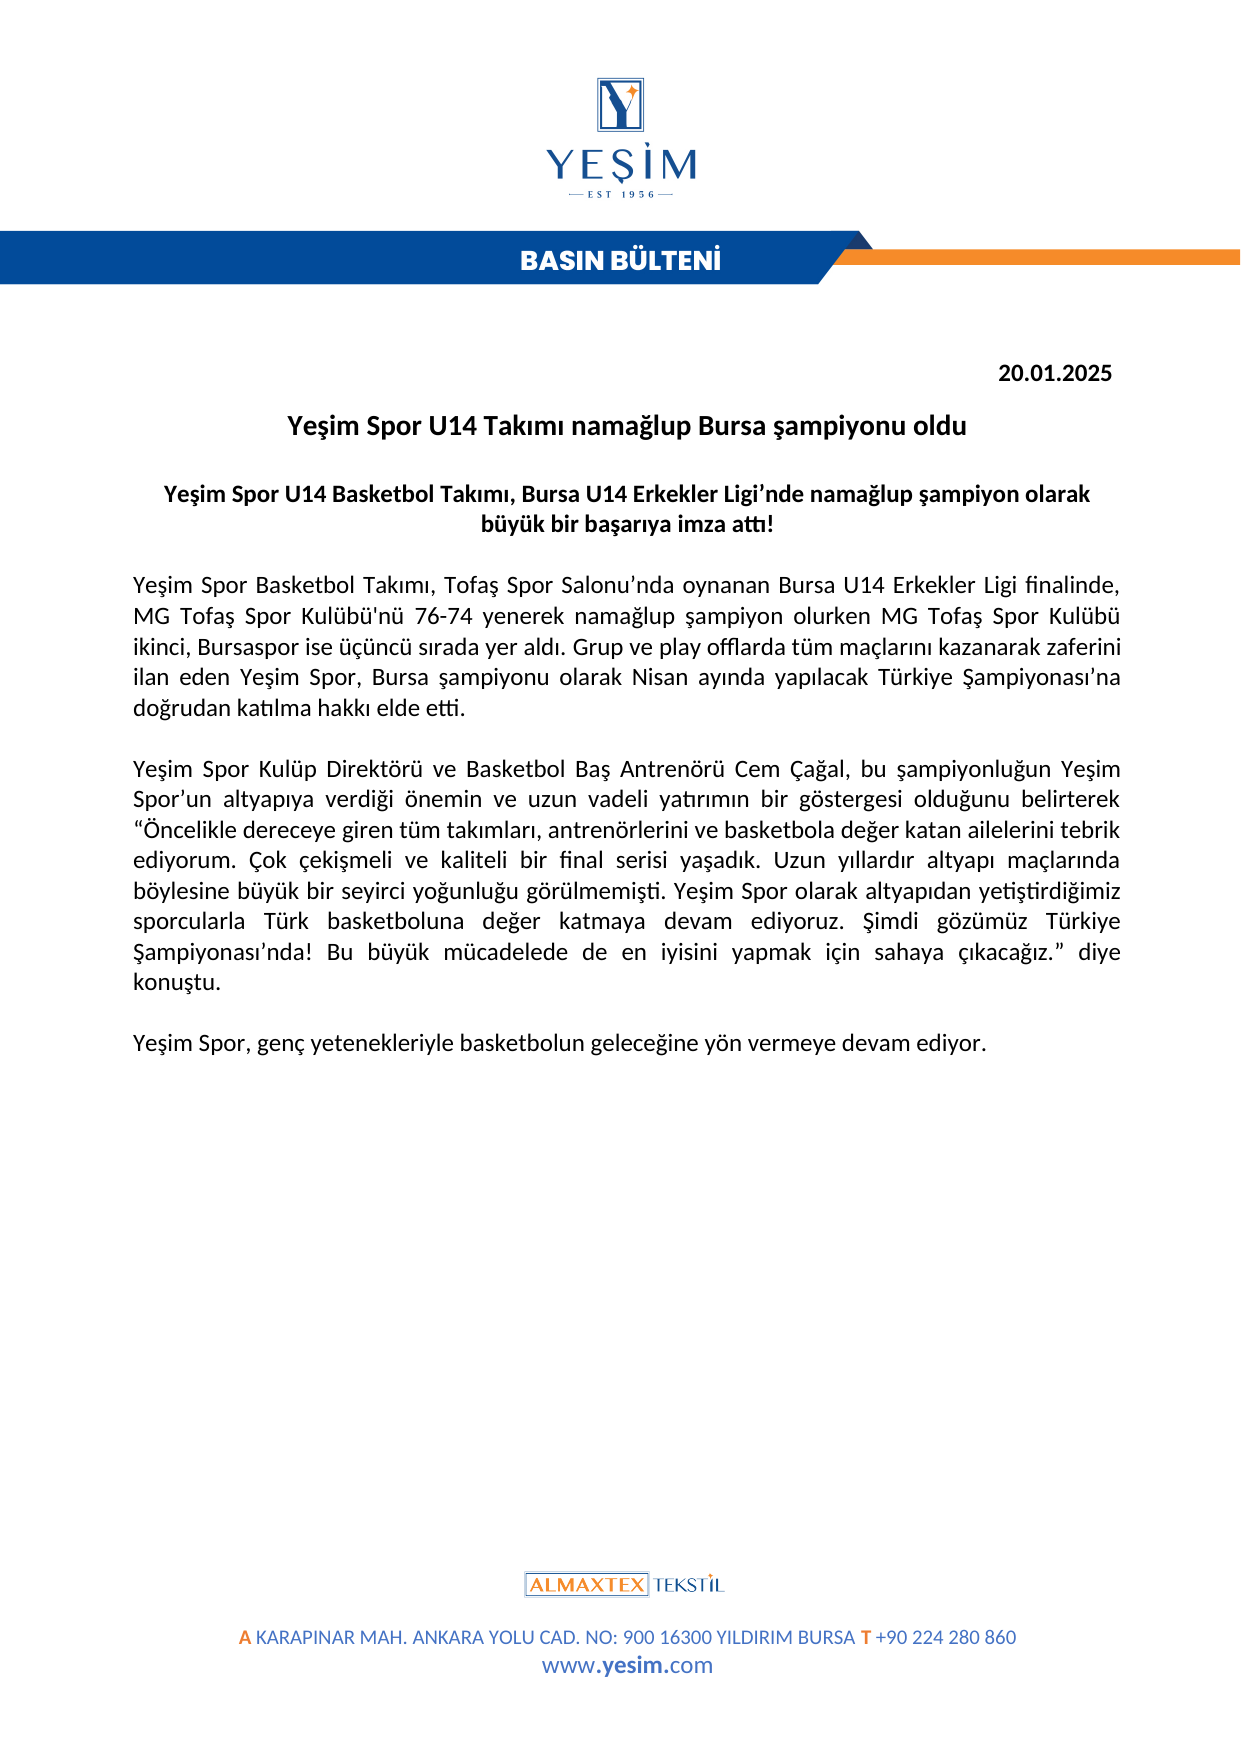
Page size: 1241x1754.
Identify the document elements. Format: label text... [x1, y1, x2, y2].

text 20.01.2025 [133, 357, 1113, 388]
title Yeşim Spor Basketbol Takımı, Tofaş Spor Salonu’nda oynanan Bursa U14 Erkekler Ligi finalinde, MG Tofaş Spor Kulübü'nü 76-74 yenerek namağlup şampiyon olurken MG Tofaş Spor Kulübü ikinci, Bursaspor ise üçüncü sırada yer aldı. Grup ve play offlarda tüm maçlarını kazanarak zaferini ilan eden Yeşim Spor, Bursa şampiyonu olarak Nisan ayında yapılacak Türkiye Şampiyonası’na doğrudan katılma hakkı elde etti. [133, 631, 1122, 722]
title Yeşim Spor Basketbol Takımı, Tofaş Spor Salonu’nda oynanan Bursa U14 Erkekler Ligi finalinde, MG Tofaş Spor Kulübü'nü 76-74 yenerek namağlup şampiyon olurken MG Tofaş Spor Kulübü ikinci, Bursaspor ise üçüncü sırada yer aldı. Grup ve play offlarda tüm maçlarını kazanarak zaferini ilan eden Yeşim Spor, Bursa şampiyonu olarak Nisan ayında yapılacak Türkiye Şampiyonası’na doğrudan katılma hakkı elde etti. [133, 539, 1122, 600]
picture [503, 1550, 746, 1619]
title Yeşim Spor U14 Takımı namağlup Bursa şampiyonu oldu [133, 407, 1122, 442]
picture [0, 4, 1241, 300]
title Yeşim Spor U14 Basketbol Takımı, Bursa U14 Erkekler Ligi’nde namağlup şampiyon olarak büyük bir başarıya imza attı! [133, 478, 1122, 539]
title Yeşim Spor, genç yetenekleriyle basketbolun geleceğine yön vermeye devam ediyor. [133, 1027, 1122, 1058]
title Yeşim Spor Kulüp Direktörü ve Basketbol Baş Antrenörü Cem Çağal, bu şampiyonluğun Yeşim Spor’un altyapıya verdiği önemin ve uzun vadeli yatırımın bir göstergesi olduğunu belirterek “Öncelikle dereceye giren tüm takımları, antrenörlerini ve basketbola değer katan ailelerini tebrik ediyorum. Çok çekişmeli ve kaliteli bir final serisi yaşadık. Uzun yıllardır altyapı maçlarında böylesine büyük bir seyirci yoğunluğu görülmemişti. Yeşim Spor olarak altyapıdan yetiştirdiğimiz sporcularla Türk basketboluna değer katmaya devam ediyoruz. Şimdi gözümüz Türkiye Şampiyonası’nda! Bu büyük mücadelede de en iyisini yapmak için sahaya çıkacağız.” diye konuştu. [133, 753, 1122, 997]
